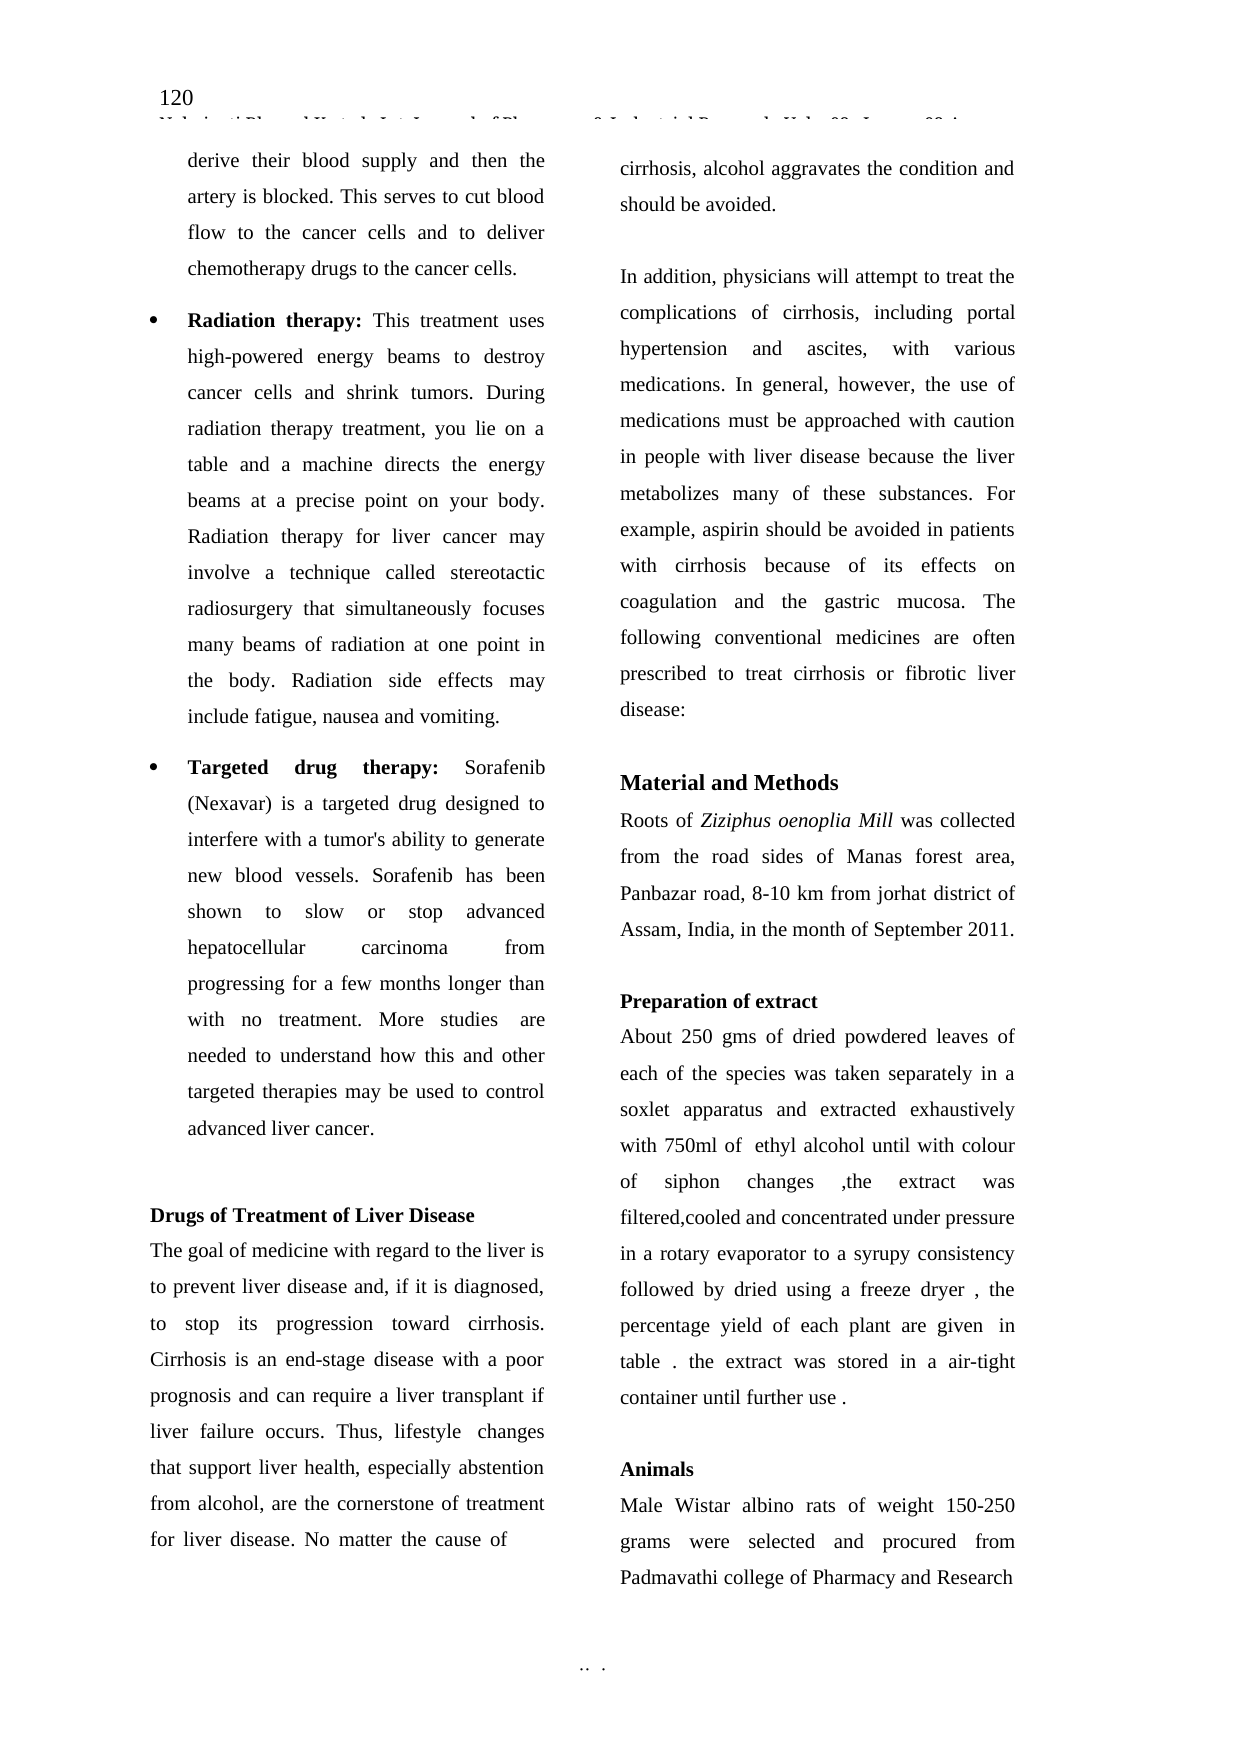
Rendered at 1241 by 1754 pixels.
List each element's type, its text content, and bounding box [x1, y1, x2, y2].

subtitle Drugs of Treatment of Liver Disease [150, 1203, 549, 1227]
text Male Wistar albino rats of weight 150-250 grams were selected and procured from Padmavathi college of Pharmacy and Research [620, 1493, 1015, 1589]
list Targeted drug therapy: Sorafenib (Nexavar) is a targeted drug designed to interfere with a tumor's ability to generate new blood vessels. Sorafenib has been shown to slow or stop advanced hepatocellular carcinoma from progressing for a few months longer than with no treatment. More studies are needed to understand how this and other targeted therapies may be used to control advanced liver cancer. [150, 755, 545, 1139]
subtitle Material and Methods [620, 769, 1103, 796]
text cirrhosis, alcohol aggravates the condition and should be avoided. [620, 156, 1015, 216]
subtitle Preparation of extract [620, 989, 1103, 1013]
text About 250 gms of dried powdered leaves of each of the species was taken separately in a soxlet apparatus and extracted exhaustively with 750ml of ethyl alcohol until with colour of siphon changes ,the extract was filtered,cooled and concentrated under pressure in a rotary evaporator to a syrupy consistency followed by dried using a freeze dryer , the percentage yield of each plant are given in table . the extract was stored in a air-tight container until further use . [620, 1024, 1015, 1409]
list Radiation therapy: This treatment uses high-powered energy beams to destroy cancer cells and shrink tumors. During radiation therapy treatment, you lie on a table and a machine directs the energy beams at a precise point on your body. Radiation therapy for liver cancer may involve a technique called stereotactic radiosurgery that simultaneously focuses many beams of radiation at one point in the body. Radiation side effects may include fatigue, nausea and vomiting. [150, 308, 545, 728]
text derive their blood supply and then the artery is blocked. This serves to cut blood flow to the cancer cells and to deliver chemotherapy drugs to the cancer cells. [187, 148, 545, 280]
text The goal of medicine with regard to the liver is to prevent liver disease and, if it is diagnosed, to stop its progression toward cirrhosis. Cirrhosis is an end-stage disease with a poor prognosis and can require a liver transplant if liver failure occurs. Thus, lifestyle changes that support liver health, especially abstention from alcohol, are the cornerstone of treatment for liver disease. No matter the cause of [150, 1238, 545, 1551]
subtitle Animals [620, 1457, 1103, 1481]
text Roots of Ziziphus oenoplia Mill was collected from the road sides of Manas forest area, Panbazar road, 8-10 km from jorhat district of Assam, India, in the month of September 2011. [620, 808, 1015, 941]
text In addition, physicians will attempt to treat the complications of cirrhosis, including portal hypertension and ascites, with various medications. In general, however, the use of medications must be approached with caution in people with liver disease because the liver metabolizes many of these substances. For example, aspirin should be avoided in patients with cirrhosis because of its effects on coagulation and the gastric mucosa. The following conventional medicines are often prescribed to treat cirrhosis or fibrotic liver disease: [620, 264, 1015, 721]
